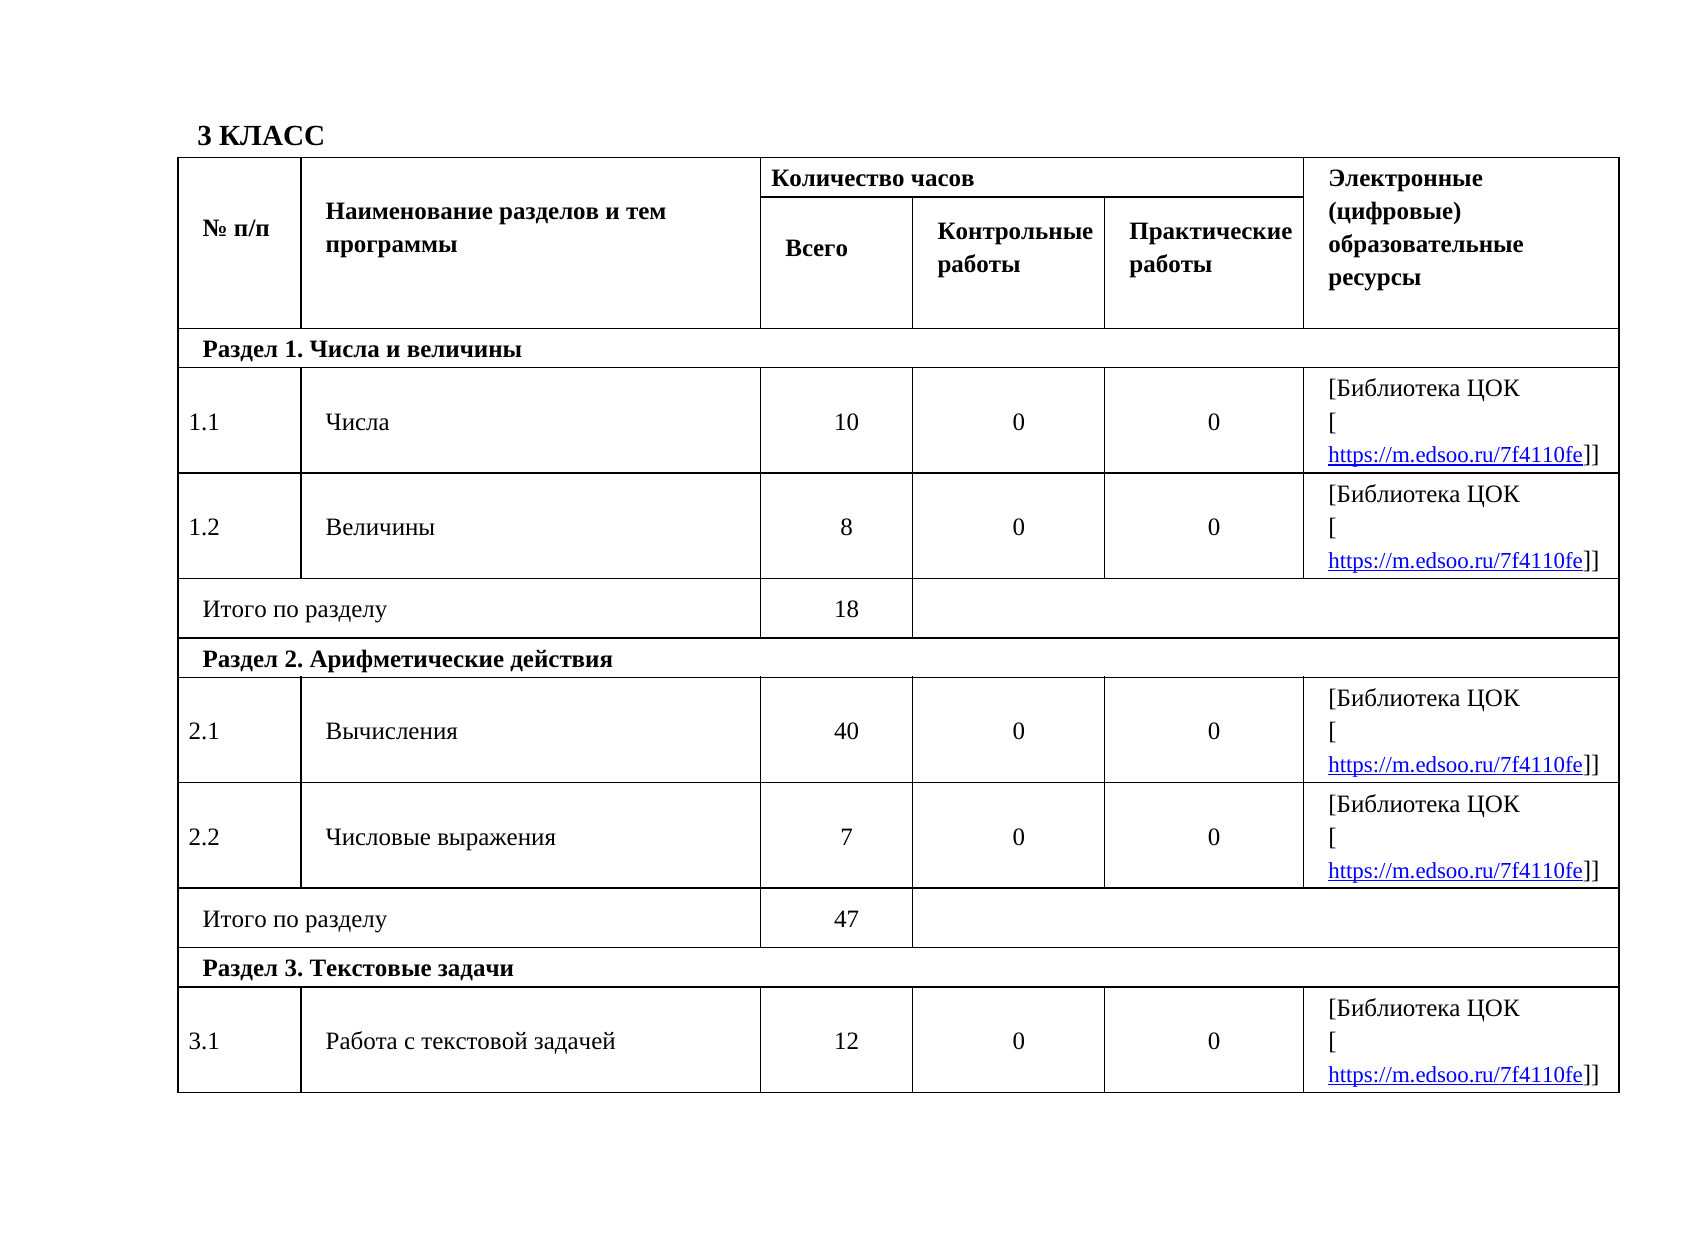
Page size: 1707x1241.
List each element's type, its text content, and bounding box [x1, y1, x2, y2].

table_cell 7 [761, 783, 912, 887]
table_cell 10 [761, 368, 912, 472]
table_cell 0 [1105, 988, 1303, 1092]
table_cell 0 [1105, 368, 1303, 472]
table_cell 1.1 [179, 368, 300, 472]
table_header Электронные (цифровые) образовательные ресурсы [1304, 158, 1618, 327]
table_cell 0 [1105, 474, 1303, 578]
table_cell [1304, 783, 1618, 887]
table_cell [913, 889, 1618, 947]
table_cell 0 [913, 474, 1104, 578]
table_header Наименование разделов и тем программы [302, 158, 760, 327]
table_cell 12 [761, 988, 912, 1092]
table_cell Всего [761, 198, 912, 327]
table_cell 8 [761, 474, 912, 578]
table_cell 0 [913, 988, 1104, 1092]
table_cell 0 [913, 783, 1104, 887]
table_cell 2.2 [179, 783, 300, 887]
table_cell Раздел 3. Текстовые задачи [179, 948, 1618, 986]
table_cell [Библиотека ЦОК [https://m.edsoo.ru/7f4110fe]] [1304, 368, 1618, 472]
table_cell 47 [761, 889, 912, 947]
table_cell Величины [302, 474, 760, 578]
table_header № п/п [179, 158, 300, 327]
table_cell 2.1 [179, 678, 300, 782]
table_cell 18 [761, 579, 912, 637]
text 3 КЛАСС [190, 118, 1618, 152]
table_cell [Библиотека ЦОК [https://m.edsoo.ru/7f4110fe]] [1304, 474, 1618, 578]
table_cell Итого по разделу [179, 889, 760, 947]
table_header Количество часов [761, 158, 1303, 196]
table_cell Вычисления [302, 678, 760, 782]
table_cell 40 [761, 678, 912, 782]
table_cell 0 [1105, 783, 1303, 887]
table_cell Работа с текстовой задачей [302, 988, 760, 1092]
table_cell 0 [913, 368, 1104, 472]
table_cell Раздел 1. Числа и величины [179, 329, 1618, 367]
table_cell Раздел 2. Арифметические действия [179, 639, 1618, 676]
table_cell Числа [302, 368, 760, 472]
table_cell Числовые выражения [302, 783, 760, 887]
table_cell [913, 579, 1618, 637]
table_cell 3.1 [179, 988, 300, 1092]
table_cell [1304, 988, 1618, 1092]
table_cell [Библиотека ЦОК [https://m.edsoo.ru/7f4110fe]] [1304, 678, 1618, 782]
table_cell 0 [913, 678, 1104, 782]
table_cell 1.2 [179, 474, 300, 578]
table_cell Практические работы [1105, 198, 1303, 327]
table_cell Итого по разделу [179, 579, 760, 637]
table_cell Контрольные работы [913, 198, 1104, 327]
table_cell 0 [1105, 678, 1303, 782]
